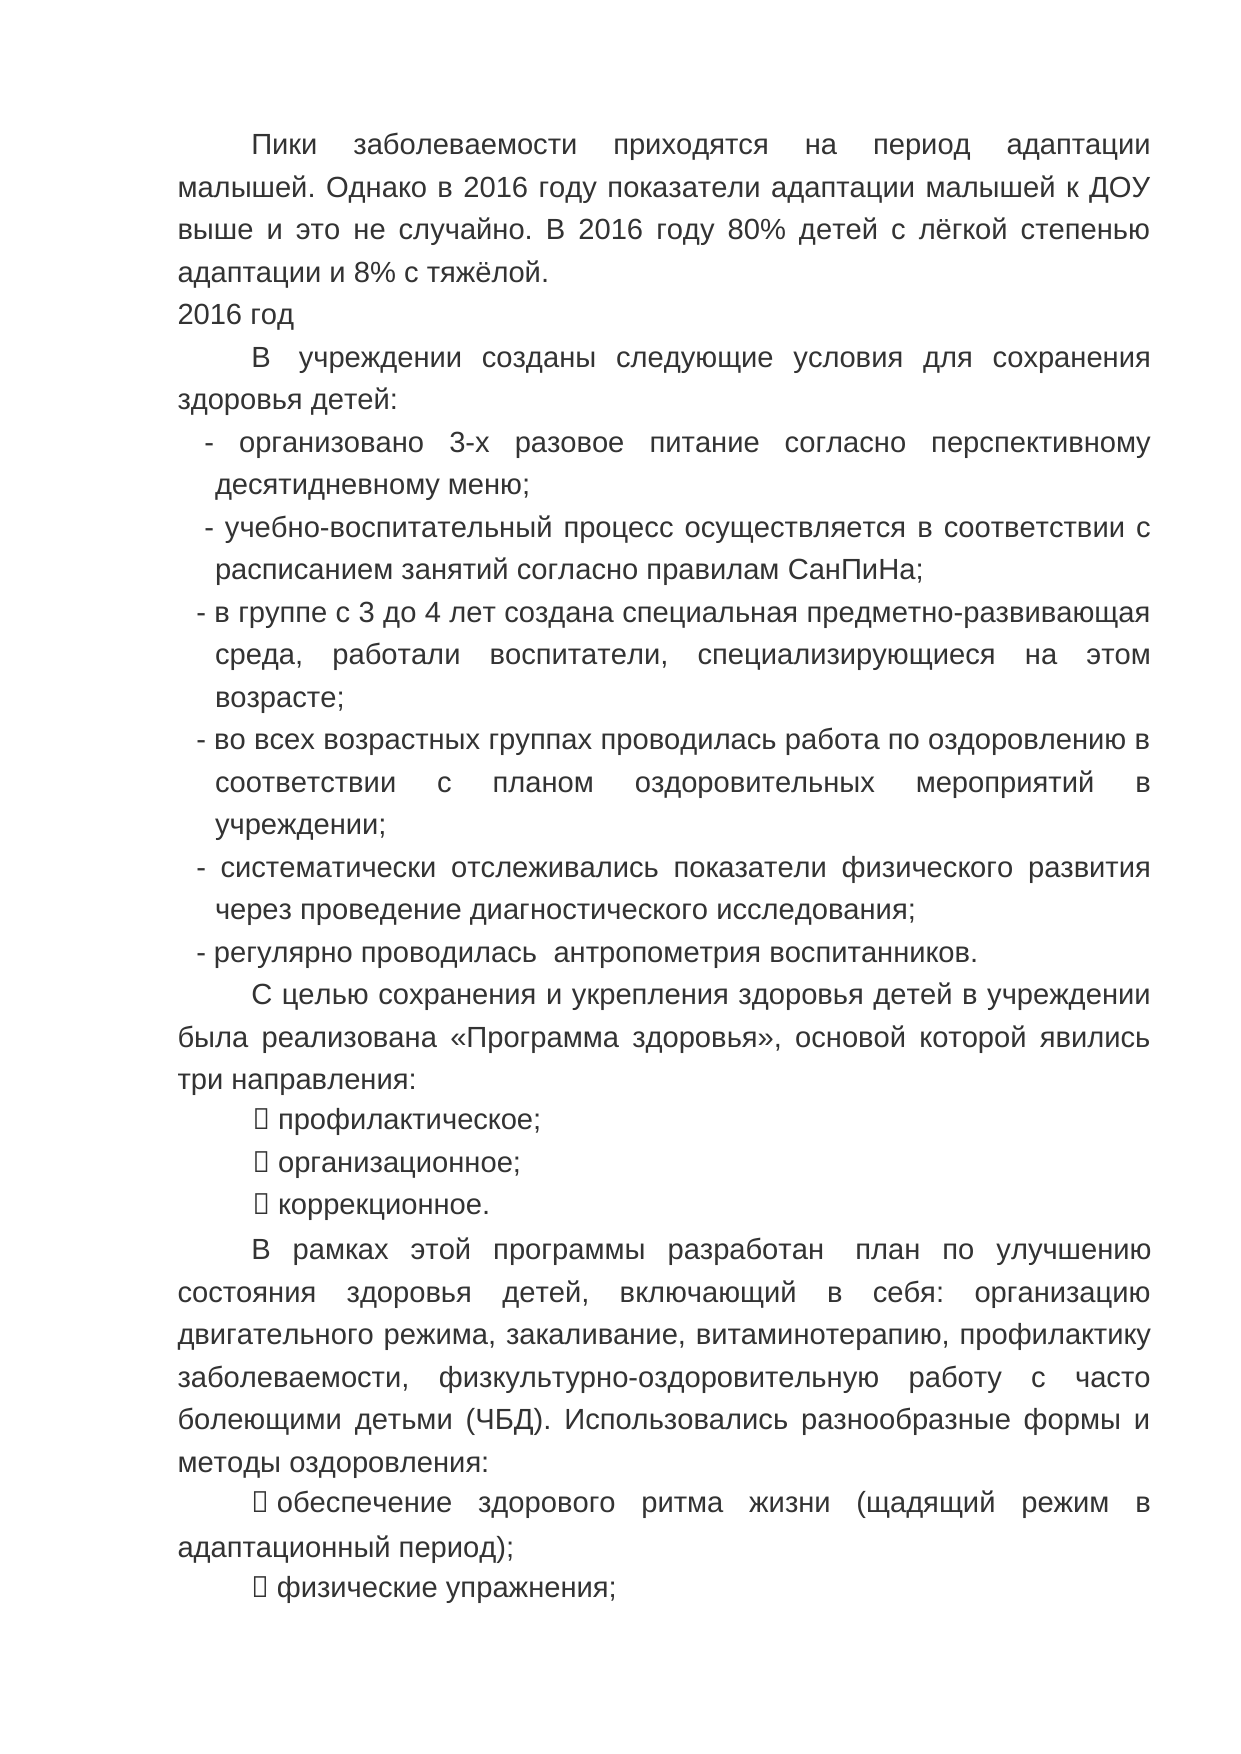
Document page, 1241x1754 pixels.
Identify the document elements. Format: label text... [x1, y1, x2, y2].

text  физические упражнения; [177, 1563, 1152, 1606]
text С целью сохранения и укрепления здоровья детей в учреждении была реализована «Программа здоровья», основой которой явились три направления: [177, 968, 1152, 1096]
text - организовано 3-х разовое питание согласно перспективному десятидневному меню; [196, 416, 1152, 501]
text - во всех возрастных группах проводилась работа по оздоровлению в соответствии с планом оздоровительных мероприятий в учреждении; [196, 713, 1152, 841]
text - систематически отслеживались показатели физического развития через проведение диагностического исследования; [196, 841, 1152, 926]
text - в группе с 3 до 4 лет создана специальная предметно-развивающая среда, работали воспитатели, специализирующиеся на этом возрасте; [196, 586, 1152, 713]
text  организационное; [177, 1138, 1152, 1181]
text В учреждении созданы следующие условия для сохранения здоровья детей: [177, 331, 1152, 416]
text - регулярно проводилась антропометрия воспитанников. [196, 926, 1152, 968]
text Пики заболеваемости приходятся на период адаптации малышей. Однако в 2016 году показатели адаптации малышей к ДОУ выше и это не случайно. В 2016 году 80% детей с лёгкой степенью адаптации и 8% с тяжёлой. [177, 118, 1152, 288]
text  коррекционное. [177, 1181, 1152, 1223]
text  обеспечение здорового ритма жизни (щадящий режим в адаптационный период); [177, 1478, 1152, 1563]
text - учебно-воспитательный процесс осуществляется в соответствии с расписанием занятий согласно правилам СанПиНа; [196, 501, 1152, 586]
text 2016 год [177, 288, 1152, 331]
text  профилактическое; [177, 1096, 1152, 1138]
text В рамках этой программы разработан план по улучшению состояния здоровья детей, включающий в себя: организацию двигательного режима, закаливание, витаминотерапию, профилактику заболеваемости, физкультурно-оздоровительную работу с часто болеющими детьми (ЧБД). Использовались разнообразные формы и методы оздоровления: [177, 1223, 1152, 1478]
